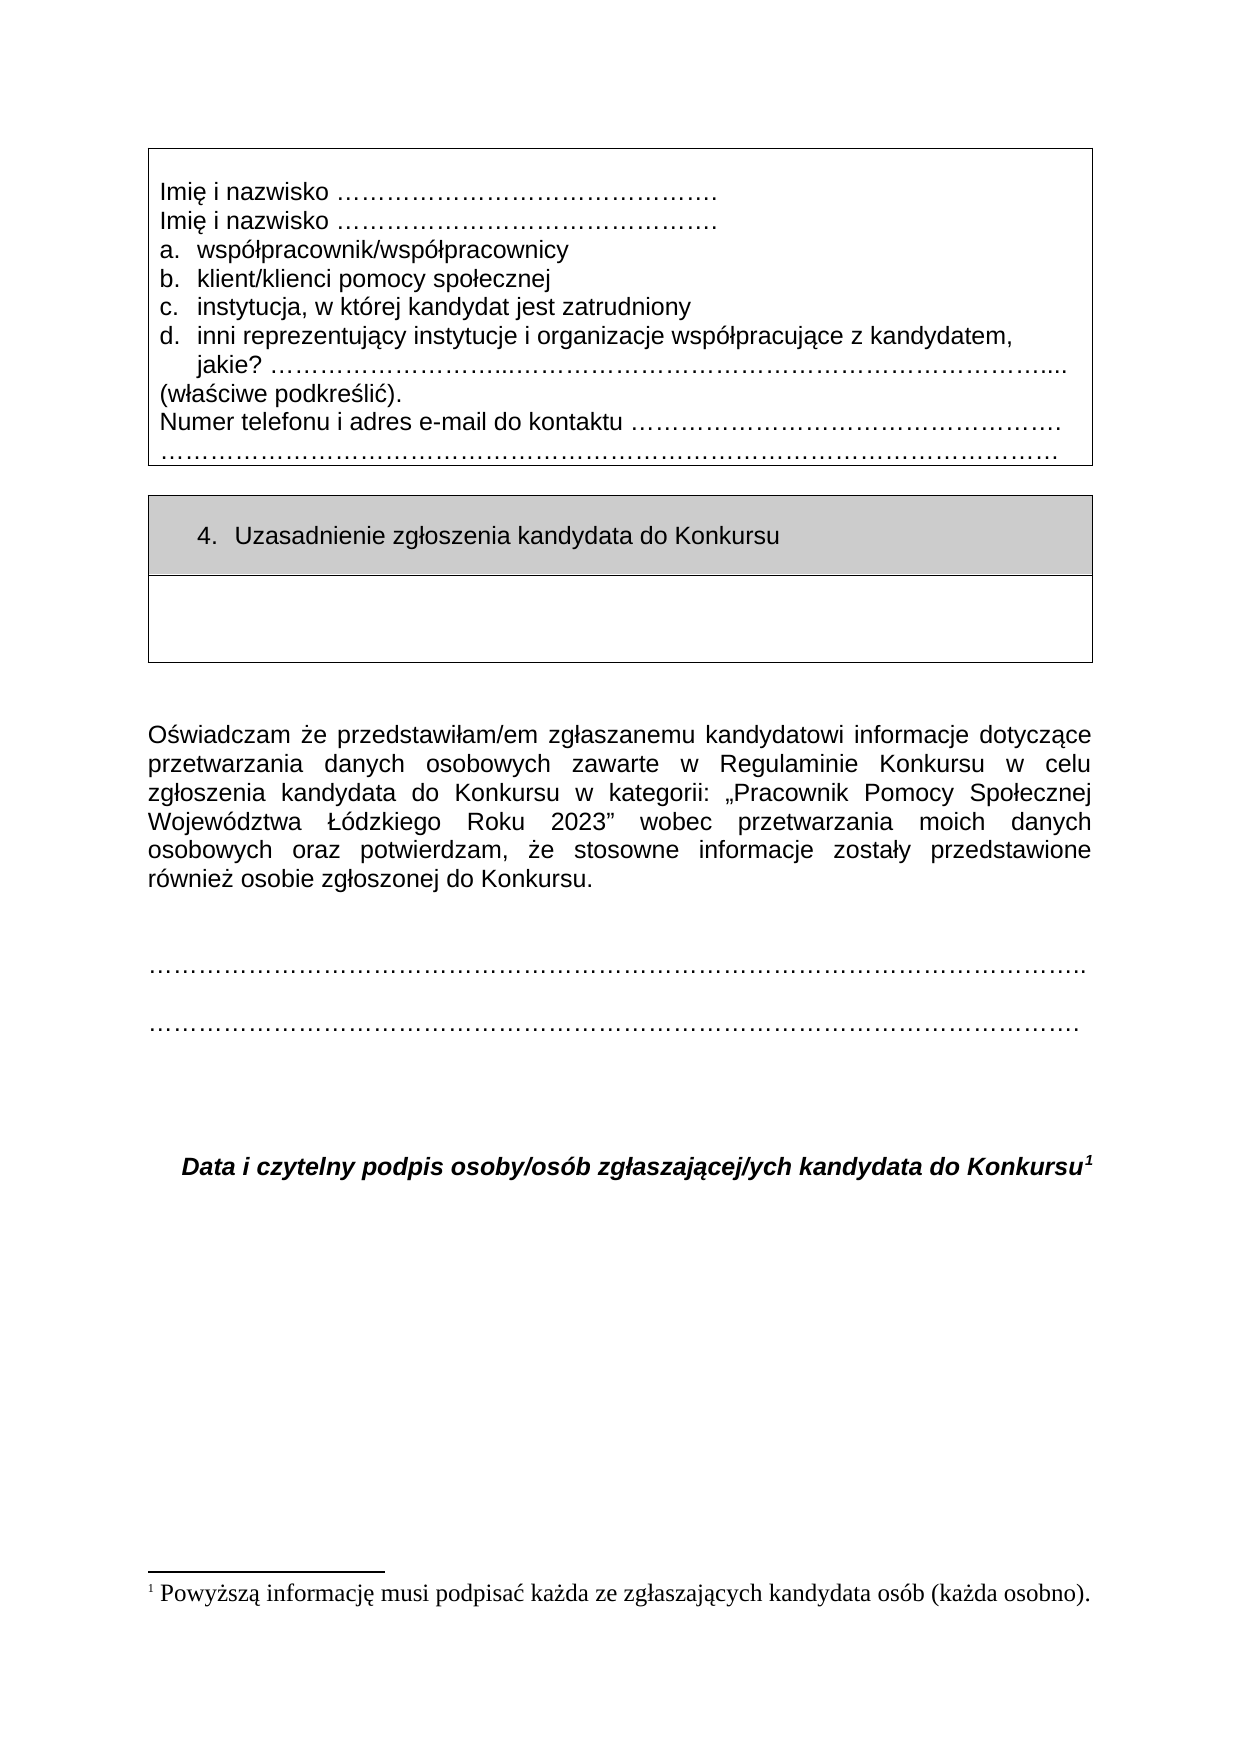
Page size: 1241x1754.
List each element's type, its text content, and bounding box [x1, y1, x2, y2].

table_cell Imię i nazwisko ………………………………………. Imię i nazwisko ………………………………………. współpracownik/współpracownicy klient/klienci pomocy społecznej instytucja, w której kandydat jest zatrudniony inni reprezentujący instytucje i organizacje współpracujące z kandydatem, jakie? ………………………...……………………………………………………….... (właściwe podkreślić). Numer telefonu i adres e-mail do kontaktu ……………………………………………. ……………………………………………………………………………………………… [149, 149, 1092, 465]
text Oświadczam że przedstawiłam/em zgłaszanemu kandydatowi informacje dotyczące przetwarzania danych osobowych zawarte w Regulaminie Konkursu w celu zgłoszenia kandydata do Konkursu w kategorii: „Pracownik Pomocy Społecznej Województwa Łódzkiego Roku 2023” wobec przetwarzania moich danych osobowych oraz potwierdzam, że stosowne informacje zostały przedstawione również osobie zgłoszonej do Konkursu. [148, 720, 1093, 893]
text Data i czytelny podpis osoby/osób zgłaszającej/ych kandydata do Konkursu [148, 1152, 1093, 1180]
table_header Uzasadnienie zgłoszenia kandydata do Konkursu [149, 496, 1092, 574]
table_cell [149, 576, 1092, 662]
text …………………………………………………………………………………………………. [148, 1008, 1093, 1037]
text ………………………………………………………………………………………………….. [148, 950, 1093, 979]
